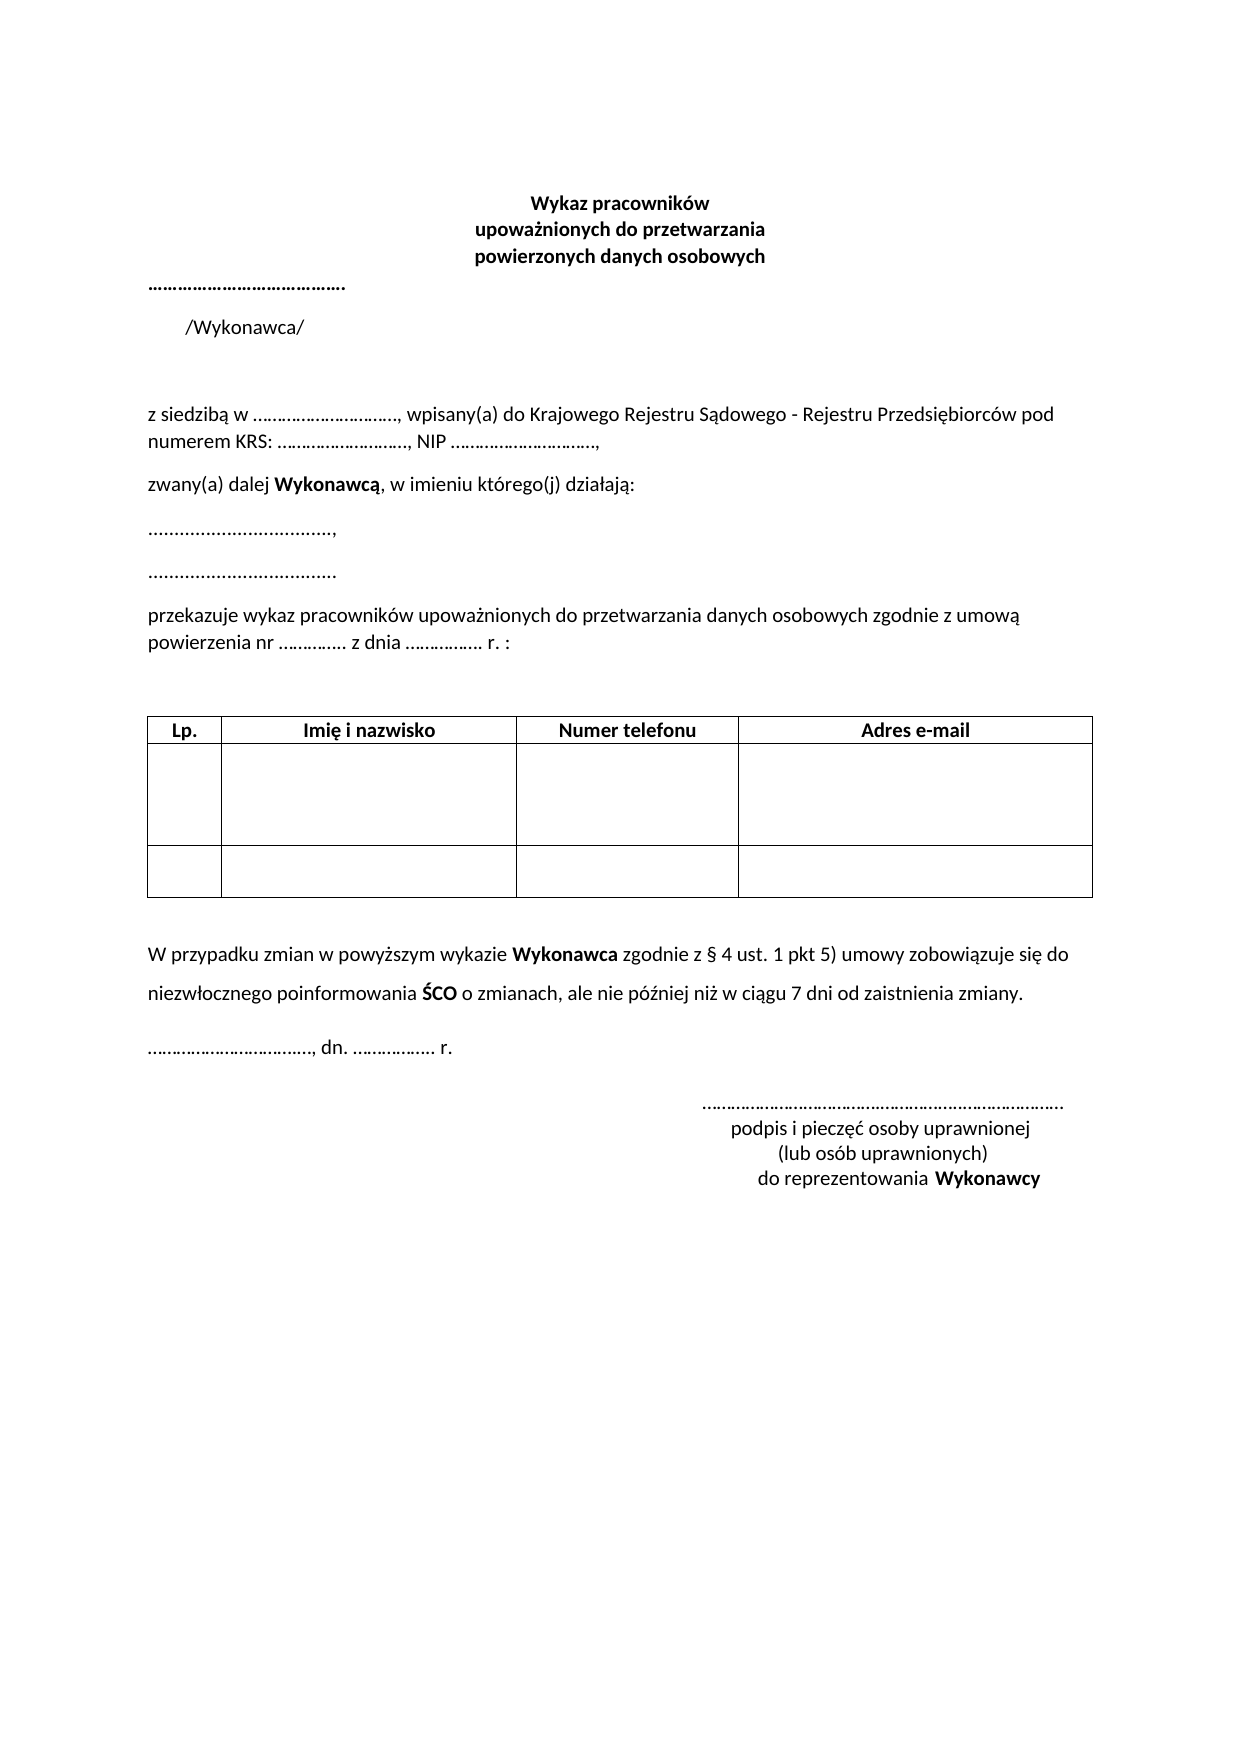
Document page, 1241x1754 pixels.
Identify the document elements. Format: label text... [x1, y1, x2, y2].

table_cell [517, 744, 738, 845]
table_cell [739, 744, 1092, 845]
table_header Lp. [148, 717, 221, 742]
text do reprezentowania Wykonawcy [148, 1166, 1093, 1191]
text podpis i pieczęć osoby uprawnionej (lub osób uprawnionych) [664, 1115, 1093, 1166]
table_cell [148, 744, 221, 845]
table_cell [222, 846, 516, 897]
table_cell [222, 744, 516, 845]
text zwany(a) dalej Wykonawcą, w imieniu którego(j) działają: [148, 471, 1093, 497]
table_header Imię i nazwisko [222, 717, 516, 742]
table_cell [739, 846, 1092, 897]
text ………………………….…, dn. …………….. r. [148, 1034, 1093, 1060]
text W przypadku zmian w powyższym wykazie Wykonawca zgodnie z § 4 ust. 1 pkt 5) umowy zobowiązuje się do niezwłocznego poinformowania ŚCO o zmianach, ale nie później niż w ciągu 7 dni od zaistnienia zmiany. [148, 942, 1093, 1005]
text przekazuje wykaz pracowników upoważnionych do przetwarzania danych osobowych zgodnie z umową powierzenia nr ………….. z dnia ……………. r. : [148, 602, 1093, 654]
table_header Numer telefonu [517, 717, 738, 742]
table_header Adres e-mail [739, 717, 1092, 742]
text z siedzibą w …………………………, wpisany(a) do Krajowego Rejestru Sądowego - Rejestru Przedsiębiorców pod numerem KRS: ………………………, NIP …………………………, [148, 401, 1093, 453]
text Wykaz pracowników [148, 190, 1093, 215]
text ..................................., [148, 515, 1093, 540]
text powierzonych danych osobowych [148, 243, 1093, 269]
text /Wykonawca/ [148, 314, 1093, 339]
table_cell [148, 846, 221, 897]
text …………………………………. [148, 270, 1093, 296]
table_cell [517, 846, 738, 897]
text upoważnionych do przetwarzania [148, 217, 1093, 242]
text .................................... [148, 558, 1093, 584]
text ……………………………….……………..………………… [664, 1089, 1093, 1115]
